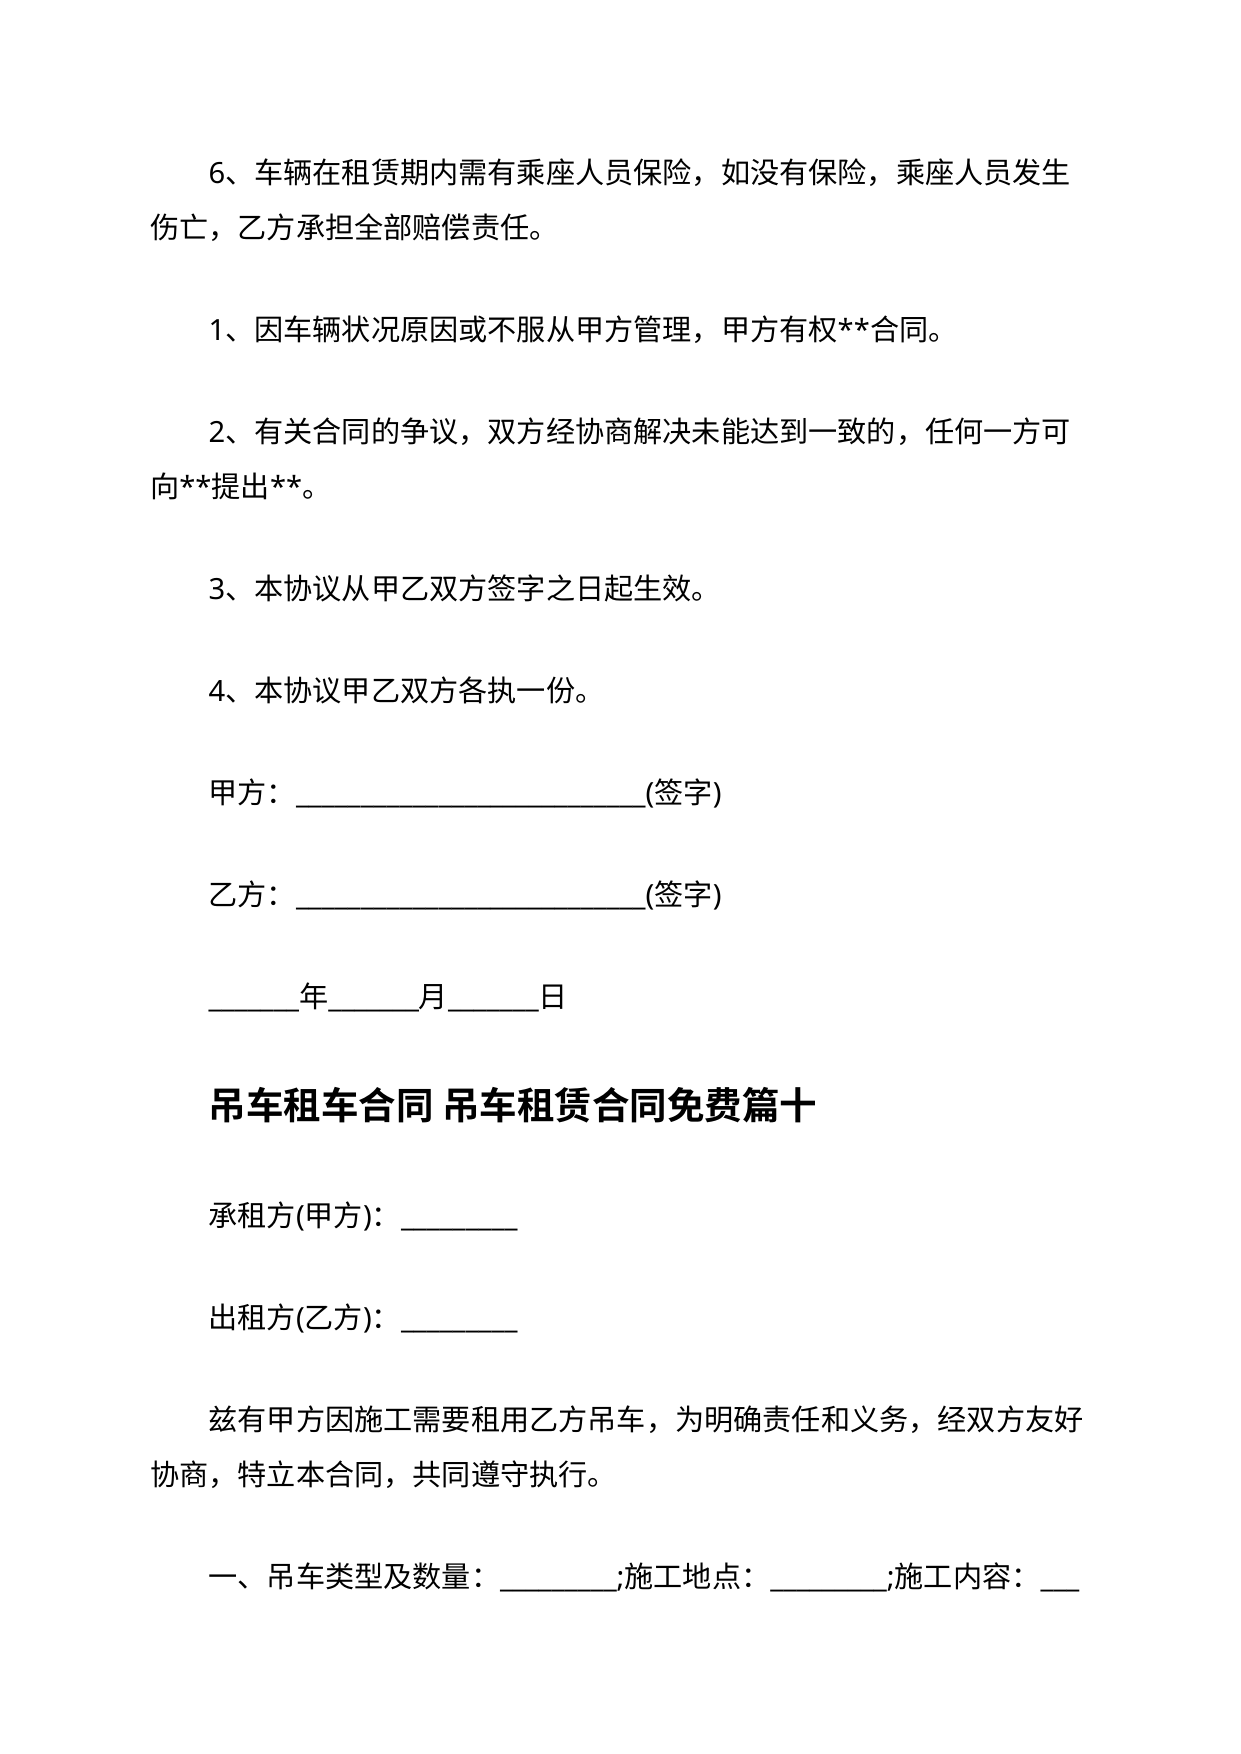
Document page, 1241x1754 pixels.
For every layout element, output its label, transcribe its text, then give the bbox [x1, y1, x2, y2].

text 乙方：___________________________(签字) [150, 872, 1090, 914]
text 2、有关合同的争议，双方经协商解决未能达到一致的，任何一方可向**提出**。 [150, 409, 1090, 506]
text 4、本协议甲乙双方各执一份。 [150, 668, 1090, 710]
text 甲方：___________________________(签字) [150, 770, 1090, 812]
text 吊车租车合同 吊车租赁合同免费篇十 [150, 1076, 1090, 1130]
text 1、因车辆状况原因或不服从甲方管理，甲方有权**合同。 [150, 307, 1090, 349]
text 兹有甲方因施工需要租用乙方吊车，为明确责任和义务，经双方友好协商，特立本合同，共同遵守执行。 [150, 1397, 1090, 1494]
text 6、车辆在租赁期内需有乘座人员保险，如没有保险，乘座人员发生伤亡，乙方承担全部赔偿责任。 [150, 150, 1090, 247]
text 3、本协议从甲乙双方签字之日起生效。 [150, 566, 1090, 608]
text 出租方(乙方)：_________ [150, 1295, 1090, 1337]
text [150, 1554, 1090, 1596]
text 承租方(甲方)：_________ [150, 1193, 1090, 1235]
text _______年_______月_______日 [150, 974, 1090, 1016]
